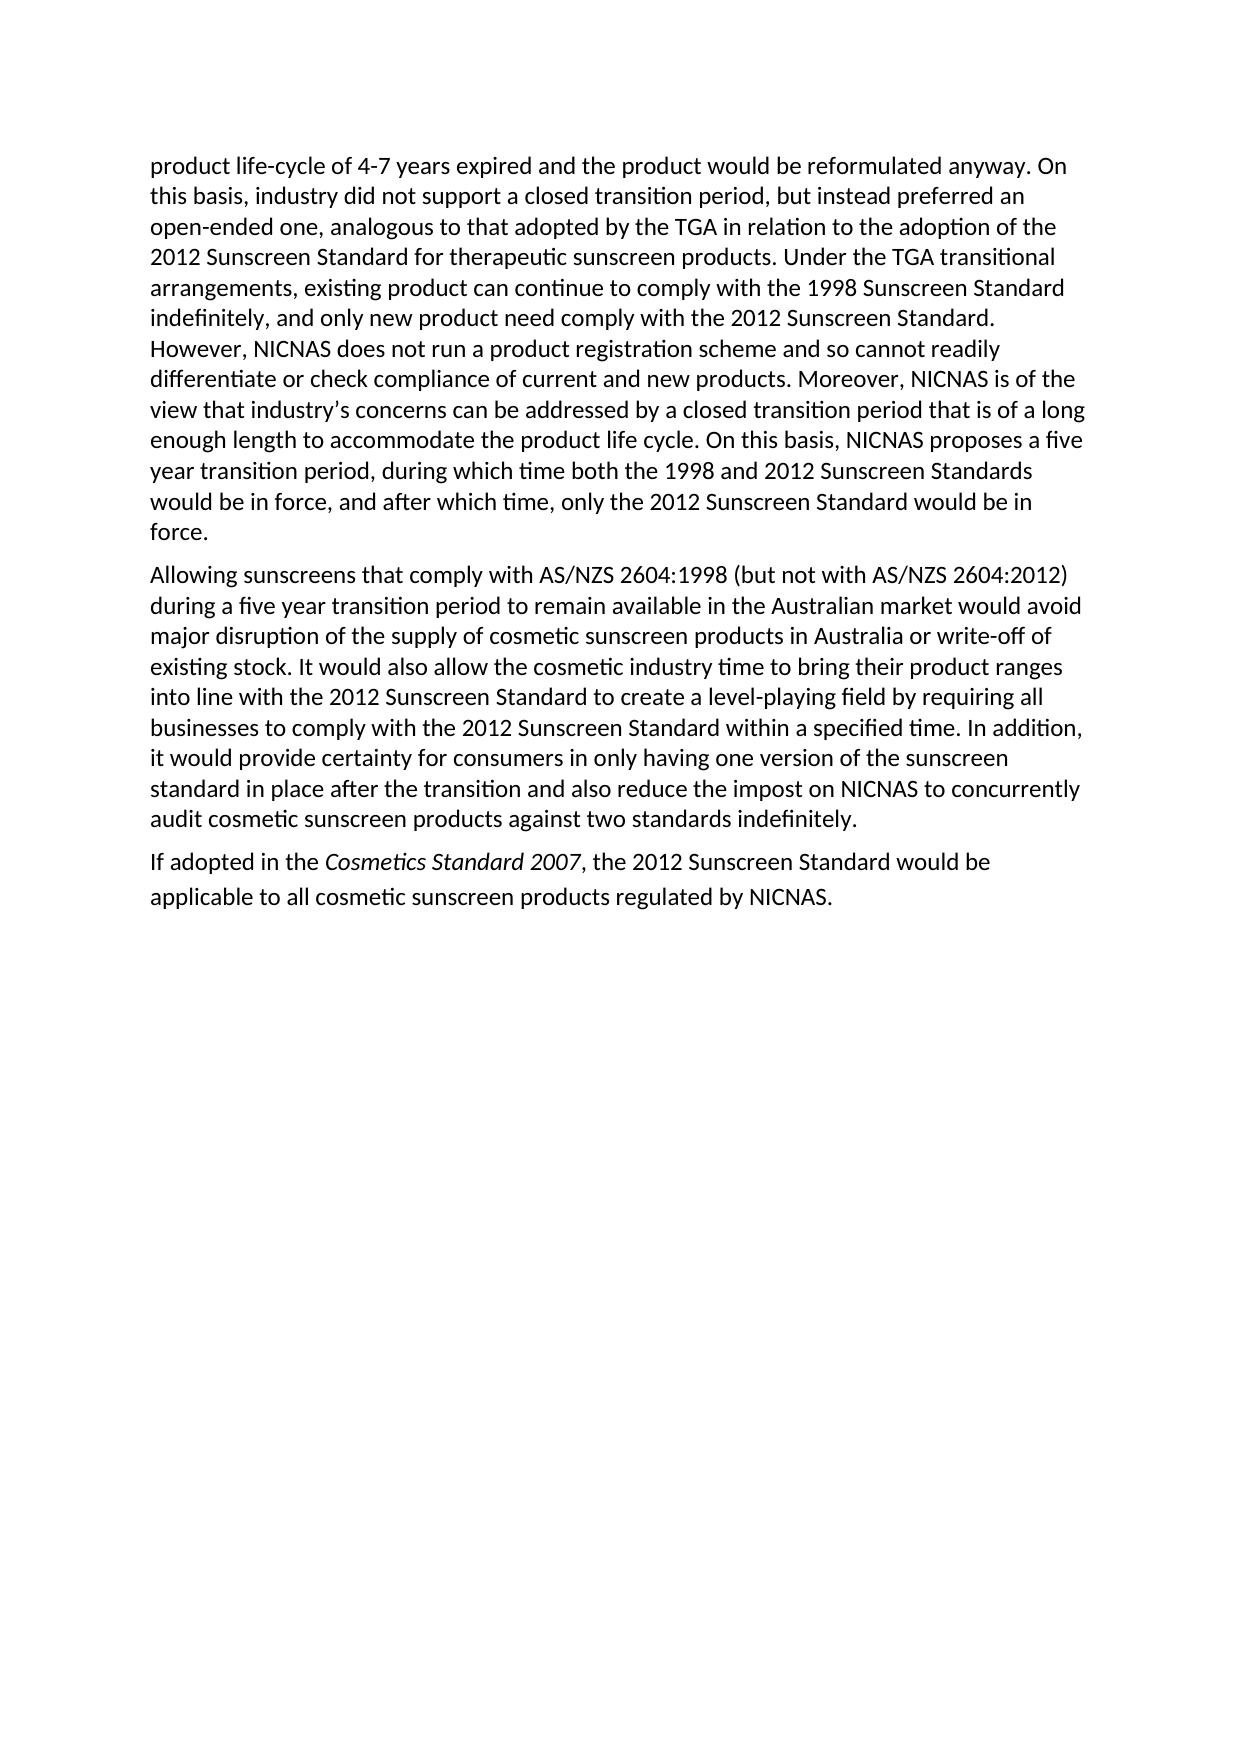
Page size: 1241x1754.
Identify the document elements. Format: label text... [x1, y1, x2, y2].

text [150, 150, 1090, 547]
text If adopted in the Cosmetics Standard 2007, the 2012 Sunscreen Standard would be applicable to all cosmetic sunscreen products regulated by NICNAS. [150, 846, 1090, 912]
text Allowing sunscreens that comply with AS/NZS 2604:1998 (but not with AS/NZS 2604:2012) during a five year transition period to remain available in the Australian market would avoid major disruption of the supply of cosmetic sunscreen products in Australia or write-off of existing stock. It would also allow the cosmetic industry time to bring their product ranges into line with the 2012 Sunscreen Standard to create a level-playing field by requiring all businesses to comply with the 2012 Sunscreen Standard within a specified time. In addition, it would provide certainty for consumers in only having one version of the sunscreen standard in place after the transition and also reduce the impost on NICNAS to concurrently audit cosmetic sunscreen products against two standards indefinitely. [150, 559, 1090, 834]
